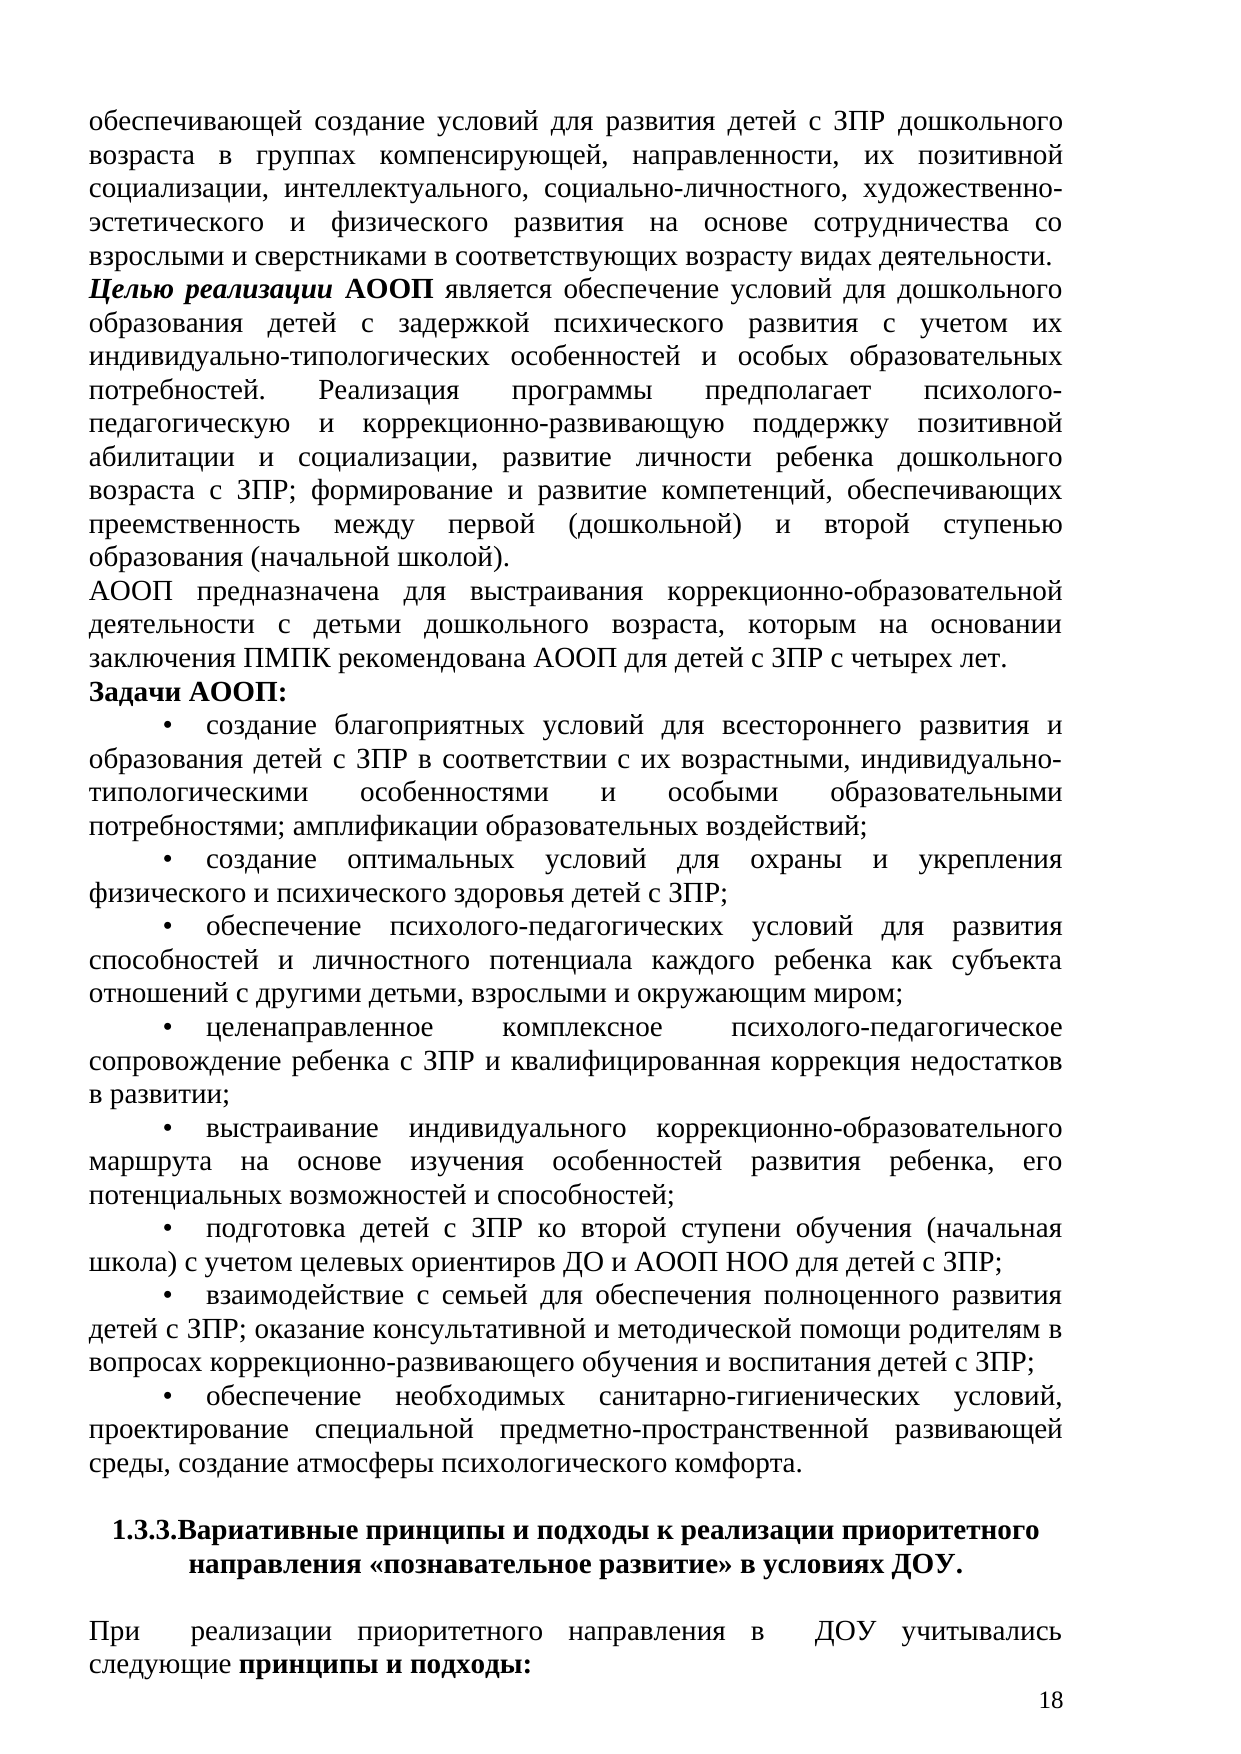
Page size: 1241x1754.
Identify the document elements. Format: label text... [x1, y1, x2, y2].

list целенаправленное комплексное психолого-педагогическое сопровождение ребенка с ЗПР и квалифицированная коррекция недостатков в развитии; [89, 1009, 1063, 1110]
text Задачи АООП: [89, 674, 1063, 707]
list подготовка детей с ЗПР ко второй ступени обучения (начальная школа) с учетом целевых ориентиров ДО и АООП НОО для детей с ЗПР; [89, 1210, 1063, 1277]
text При реализации приоритетного направления в ДОУ учитывались следующие принципы и подходы: [89, 1613, 1063, 1680]
text Целью реализации АООП является обеспечение условий для дошкольного образования детей с задержкой психического развития с учетом их индивидуально-типологических особенностей и особых образовательных потребностей. Реализация программы предполагает психолого-педагогическую и коррекционно-развивающую поддержку позитивной абилитации и социализации, развитие личности ребенка дошкольного возраста с ЗПР; формирование и развитие компетенций, обеспечивающих преемственность между первой (дошкольной) и второй ступенью образования (начальной школой). [89, 271, 1063, 573]
list обеспечение психолого-педагогических условий для развития способностей и личностного потенциала каждого ребенка как субъекта отношений с другими детьми, взрослыми и окружающим миром; [89, 908, 1063, 1009]
text АООП предназначена для выстраивания коррекционно-образовательной деятельности с детьми дошкольного возраста, которым на основании заключения ПМПК рекомендована АООП для детей с ЗПР с четырех лет. [89, 573, 1063, 674]
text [89, 103, 1063, 271]
list взаимодействие с семьей для обеспечения полноценного развития детей с ЗПР; оказание консультативной и методической помощи родителям в вопросах коррекционно-развивающего обучения и воспитания детей с ЗПР; [89, 1277, 1063, 1378]
list обеспечение необходимых санитарно-гигиенических условий, проектирование специальной предметно-пространственной развивающей среды, создание атмосферы психологического комфорта. [89, 1378, 1063, 1479]
list выстраивание индивидуального коррекционно-образовательного маршрута на основе изучения особенностей развития ребенка, его потенциальных возможностей и способностей; [89, 1110, 1063, 1210]
text 1.3.3.Вариативные принципы и подходы к реализации приоритетного направления «познавательное развитие» в условиях ДОУ. [89, 1512, 1063, 1579]
list создание оптимальных условий для охраны и укрепления физического и психического здоровья детей с ЗПР; [89, 841, 1063, 908]
list создание благоприятных условий для всестороннего развития и образования детей с ЗПР в соответствии с их возрастными, индивидуально-типологическими особенностями и особыми образовательными потребностями; амплификации образовательных воздействий; [89, 707, 1063, 841]
